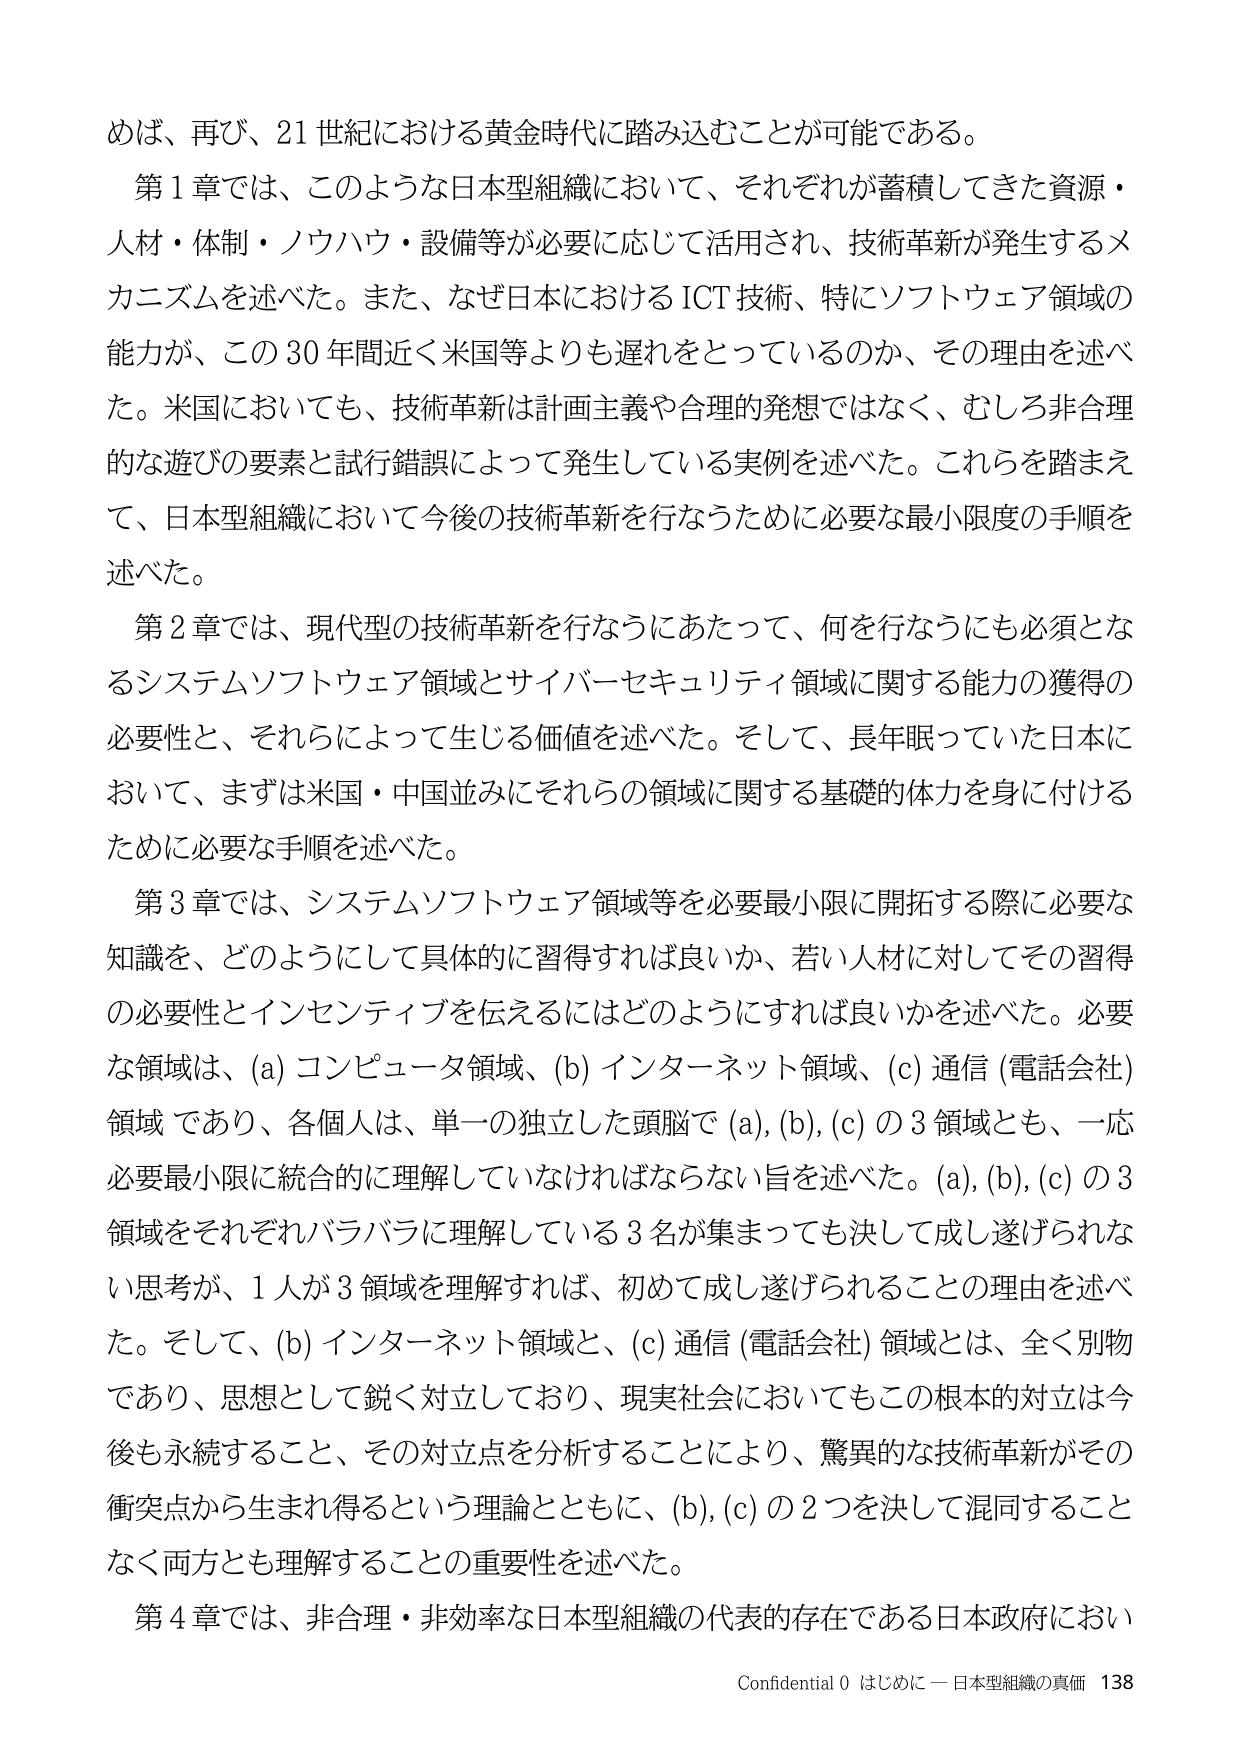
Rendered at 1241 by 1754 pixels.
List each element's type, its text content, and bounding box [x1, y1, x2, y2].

text 第3章では、システムソフトウェア領域等を必要最小限に開拓する際に必要な知識を、どのようにして具体的に習得すれば良いか、若い人材に対してその習得の必要性とインセンティブを伝えるにはどのようにすれば良いかを述べた。必要な領域は、(a) コンピュータ領域、(b) インターネット領域、(c) 通信 (電話会社) 領域 であり、各個人は、単一の独立した頭脳で (a), (b), (c) の3領域とも、一応必要最小限に統合的に理解していなければならない旨を述べた。(a), (b), (c) の3領域をそれぞれバラバラに理解している3名が集まっても決して成し遂げられない思考が、1人が3領域を理解すれば、初めて成し遂げられることの理由を述べた。そして、(b) インターネット領域と、(c) 通信 (電話会社) 領域とは、全く別物であり、思想として鋭く対立しており、現実社会においてもこの根本的対立は今後も永続すること、その対立点を分析することにより、驚異的な技術革新がその衝突点から生まれ得るという理論とともに、(b), (c) の2つを決して混同することなく両方とも理解することの重要性を述べた。 [106, 876, 1134, 1591]
text 第1章では、このような日本型組織において、それぞれが蓄積してきた資源・人材・体制・ノウハウ・設備等が必要に応じて活用され、技術革新が発生するメカニズムを述べた。また、なぜ日本におけるICT技術、特にソフトウェア領域の能力が、この30年間近く米国等よりも遅れをとっているのか、その理由を述べた。米国においても、技術革新は計画主義や合理的発想ではなく、むしろ非合理的な遊びの要素と試行錯誤によって発生している実例を述べた。これらを踏まえて、日本型組織において今後の技術革新を行なうために必要な最小限度の手順を述べた。 [106, 161, 1134, 601]
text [106, 106, 1134, 161]
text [106, 1591, 1134, 1646]
text 第2章では、現代型の技術革新を行なうにあたって、何を行なうにも必須となるシステムソフトウェア領域とサイバーセキュリティ領域に関する能力の獲得の必要性と、それらによって生じる価値を述べた。そして、長年眠っていた日本において、まずは米国・中国並みにそれらの領域に関する基礎的体力を身に付けるために必要な手順を述べた。 [106, 601, 1134, 876]
